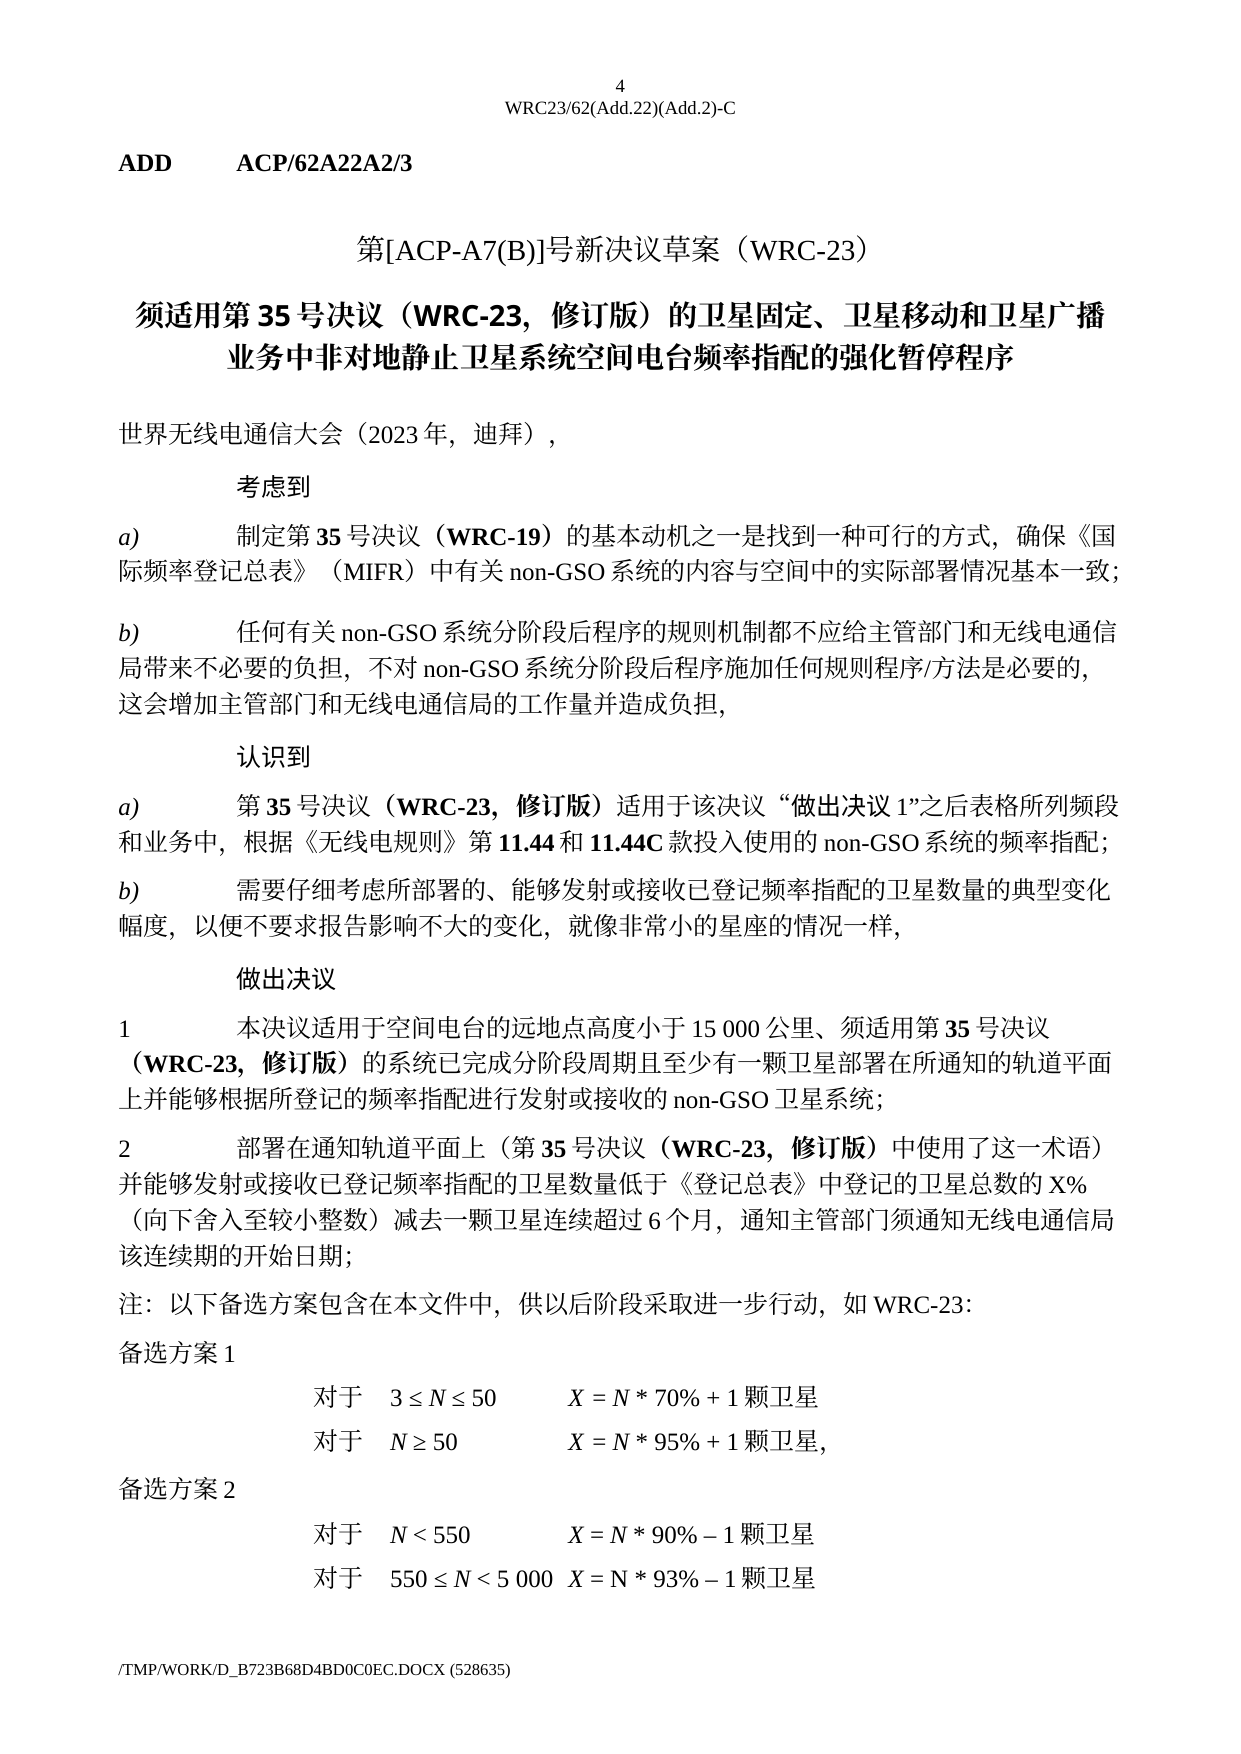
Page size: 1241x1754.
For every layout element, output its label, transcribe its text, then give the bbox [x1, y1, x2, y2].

text a) 制定第35号决议（WRC-19）的基本动机之一是找到一种可行的方式，确保《国际频率登记总表》（MIFR）中有关non-GSO系统的内容与空间中的实际部署情况基本一致； [118, 516, 1122, 588]
text 考虑到 [236, 467, 1122, 504]
text 2 部署在通知轨道平面上（第35号决议（WRC-23，修订版）中使用了这一术语）并能够发射或接收已登记频率指配的卫星数量低于《登记总表》中登记的卫星总数的X%（向下舍入至较小整数）减去一颗卫星连续超过6个月，通知主管部门须通知无线电通信局该连续期的开始日期； [118, 1128, 1122, 1272]
title 须适用第35号决议（WRC-23，修订版）的卫星固定、卫星移动和卫星广播 业务中非对地静止卫星系统空间电台频率指配的强化暂停程序 [118, 293, 1122, 377]
text 认识到 [236, 737, 1122, 774]
text 注：以下备选方案包含在本文件中，供以后阶段采取进一步行动，如WRC-23： [118, 1285, 1122, 1321]
text 对于 N < 550 X = N * 90% – 1颗卫星 [236, 1514, 1122, 1550]
text b) 任何有关non-GSO系统分阶段后程序的规则机制都不应给主管部门和无线电通信局带来不必要的负担，不对non-GSO系统分阶段后程序施加任何规则程序/方法是必要的，这会增加主管部门和无线电通信局的工作量并造成负担， [118, 613, 1122, 721]
text b) 需要仔细考虑所部署的、能够发射或接收已登记频率指配的卫星数量的典型变化幅度，以便不要求报告影响不大的变化，就像非常小的星座的情况一样， [118, 871, 1122, 943]
text ADD ACP/62A22A2/3#1995 [118, 148, 1122, 176]
text 对于 550 ≤ N < 5 000 X = N * 93% – 1颗卫星 [236, 1559, 1122, 1595]
title 世界无线电通信大会（2023年，迪拜）， [118, 415, 1122, 451]
text 1 本决议适用于空间电台的远地点高度小于15 000公里、须适用第35号决议（WRC-23，修订版）的系统已完成分阶段周期且至少有一颗卫星部署在所通知的轨道平面上并能够根据所登记的频率指配进行发射或接收的non-GSO卫星系统； [118, 1008, 1122, 1116]
text 第[ACP-A7(B)]号新决议草案（WRC-23） [118, 226, 1122, 268]
text 备选方案1 [118, 1333, 1122, 1369]
text 做出决议 [236, 959, 1122, 996]
text 对于 N ≥ 50 X = N * 95% + 1颗卫星， [236, 1422, 1122, 1458]
text 备选方案2 [118, 1470, 1122, 1506]
text a) 第35号决议（WRC-23，修订版）适用于该决议“做出决议1”之后表格所列频段和业务中，根据《无线电规则》第11.44和11.44C款投入使用的non-GSO系统的频率指配； [118, 786, 1122, 858]
text 对于 3 ≤ N ≤ 50 X = N * 70% + 1颗卫星 [236, 1377, 1122, 1413]
